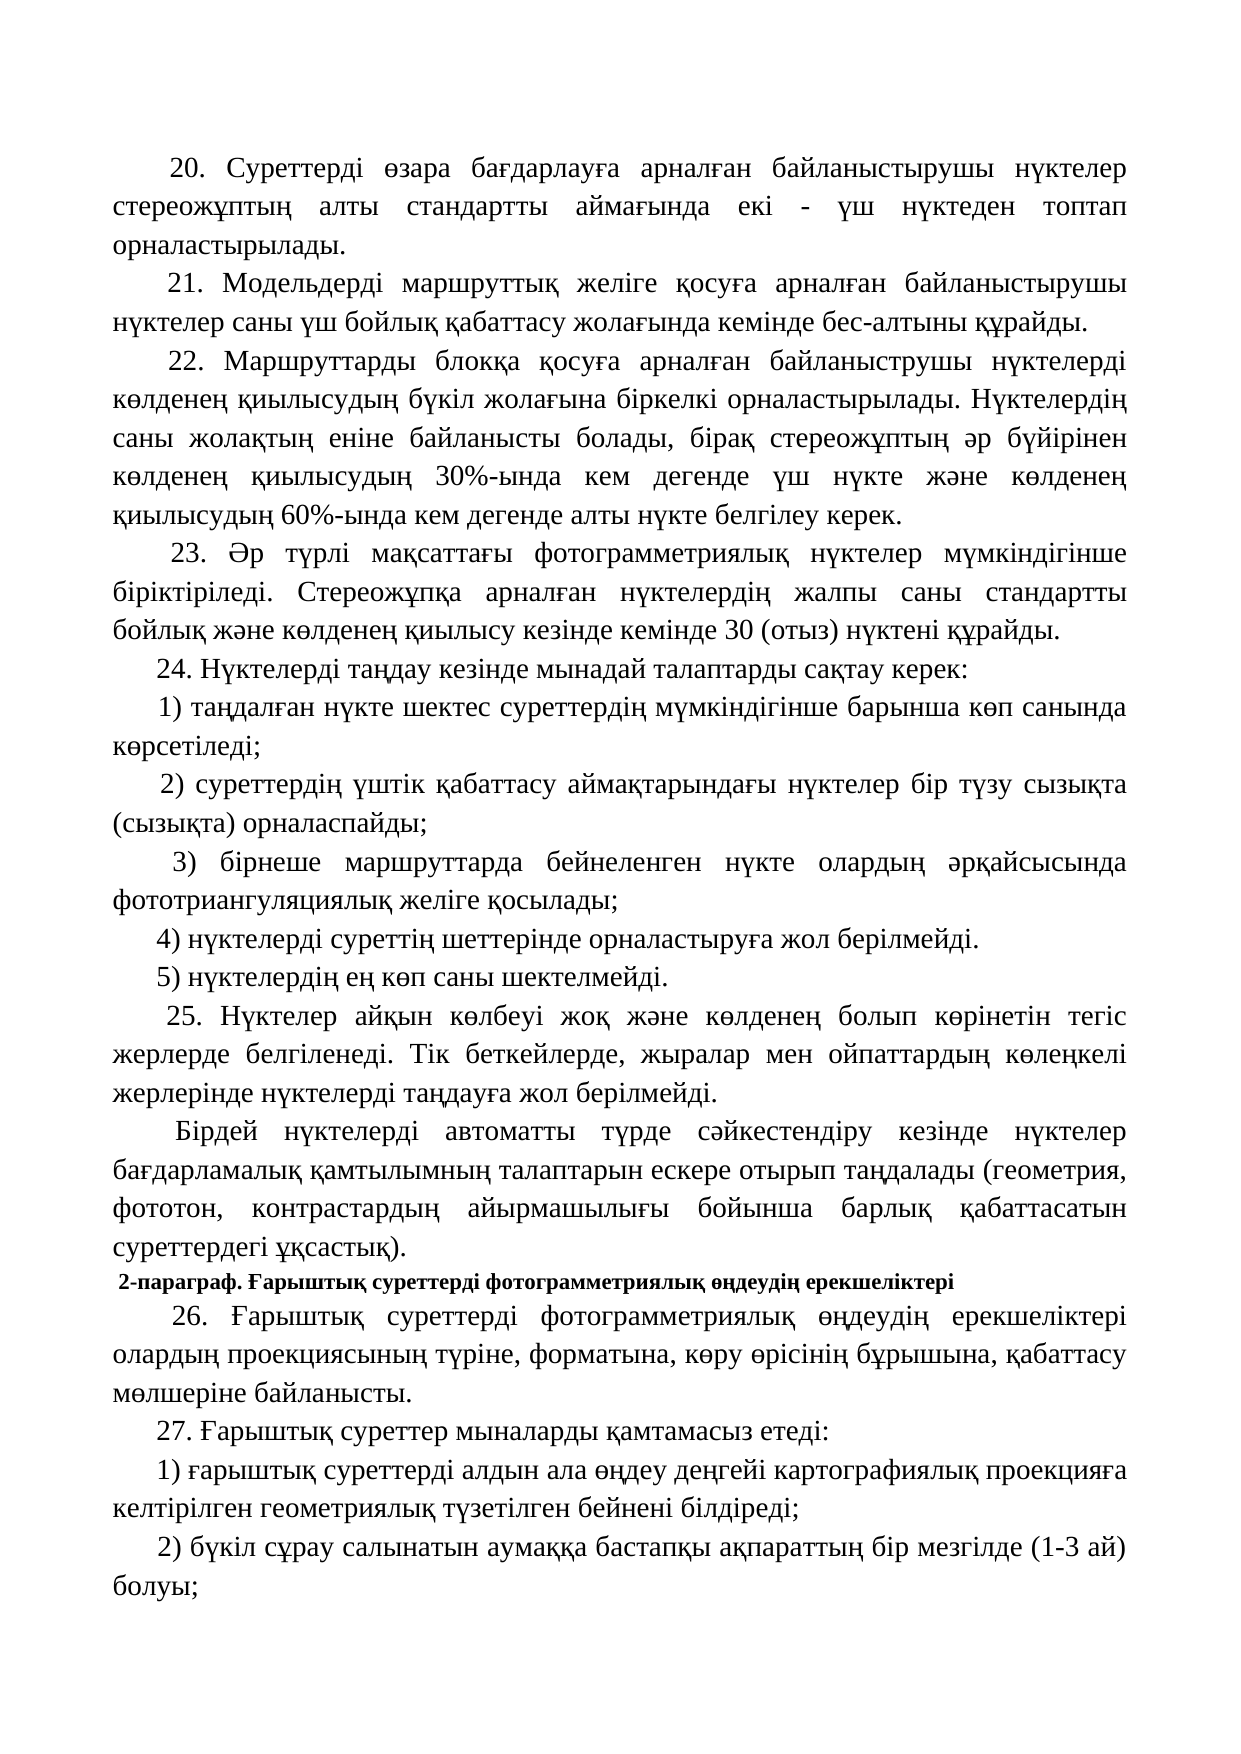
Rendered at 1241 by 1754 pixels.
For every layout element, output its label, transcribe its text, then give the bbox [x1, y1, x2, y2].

text 27. Ғарыштық суреттер мыналарды қамтамасыз етеді: [112, 1413, 1128, 1447]
text 26. Ғарыштық суреттерді фотограмметриялық өңдеудің ерекшеліктері олардың проекциясының түріне, форматына, көру өрісінің бұрышына, қабаттасу мөлшеріне байланысты. [112, 1298, 1128, 1408]
text 21. Модельдерді маршруттық желіге қосуға арналған байланыстырушы нүктелер саны үш бойлық қабаттасу жолағында кемінде бес-алтыны құрайды. [112, 266, 1128, 338]
text 2) бүкіл сұрау салынатын аумаққа бастапқы ақпараттың бір мезгілде (1-3 ай) болуы; [112, 1529, 1128, 1601]
text 20. Суреттерді өзара бағдарлауға арналған байланыстырушы нүктелер стереожұптың алты стандартты аймағында екі - үш нүктеден топтап орналастырылады. [112, 150, 1128, 261]
text Бірдей нүктелерді автоматты түрде сәйкестендіру кезінде нүктелер бағдарламалық қамтылымның талаптарын ескере отырып таңдалады (геометрия, фототон, контрастардың айырмашылығы бойынша барлық қабаттасатын суреттердегі ұқсастық). [112, 1113, 1128, 1263]
text 5) нүктелердің ең көп саны шектелмейді. [112, 959, 1128, 993]
text 25. Нүктелер айқын көлбеуі жоқ және көлденең болып көрінетін тегіс жерлерде белгіленеді. Тік беткейлерде, жыралар мен ойпаттардың көлеңкелі жерлерінде нүктелерді таңдауға жол берілмейді. [112, 998, 1128, 1108]
text 2-параграф. Ғарыштық суреттерді фотограмметриялық өңдеудің ерекшеліктері [112, 1268, 1128, 1294]
text 4) нүктелерді суреттің шеттерінде орналастыруға жол берілмейді. [112, 921, 1128, 954]
text 1) ғарыштық суреттерді алдын ала өңдеу деңгейі картографиялық проекцияға келтірілген геометриялық түзетілген бейнені білдіреді; [112, 1452, 1128, 1524]
text 22. Маршруттарды блокқа қосуға арналған байланыструшы нүктелерді көлденең қиылысудың бүкіл жолағына біркелкі орналастырылады. Нүктелердің саны жолақтың еніне байланысты болады, бірақ стереожұптың әр бүйірінен көлденең қиылысудың 30%-ында кем дегенде үш нүкте және көлденең қиылысудың 60%-ында кем дегенде алты нүкте белгілеу керек. [112, 343, 1128, 530]
text 3) бірнеше маршруттарда бейнеленген нүкте олардың әрқайсысында фототриангуляциялық желіге қосылады; [112, 844, 1128, 916]
text 23. Әр түрлі мақсаттағы фотограмметриялық нүктелер мүмкіндігінше біріктіріледі. Стереожұпқа арналған нүктелердің жалпы саны стандартты бойлық және көлденең қиылысу кезінде кемінде 30 (отыз) нүктені құрайды. [112, 535, 1128, 646]
text 24. Нүктелерді таңдау кезінде мынадай талаптарды сақтау керек: [112, 651, 1128, 684]
text 2) суреттердің үштік қабаттасу аймақтарындағы нүктелер бір түзу сызықта (сызықта) орналаспайды; [112, 767, 1128, 839]
text 1) таңдалған нүкте шектес суреттердің мүмкіндігінше барынша көп санында көрсетіледі; [112, 689, 1128, 762]
